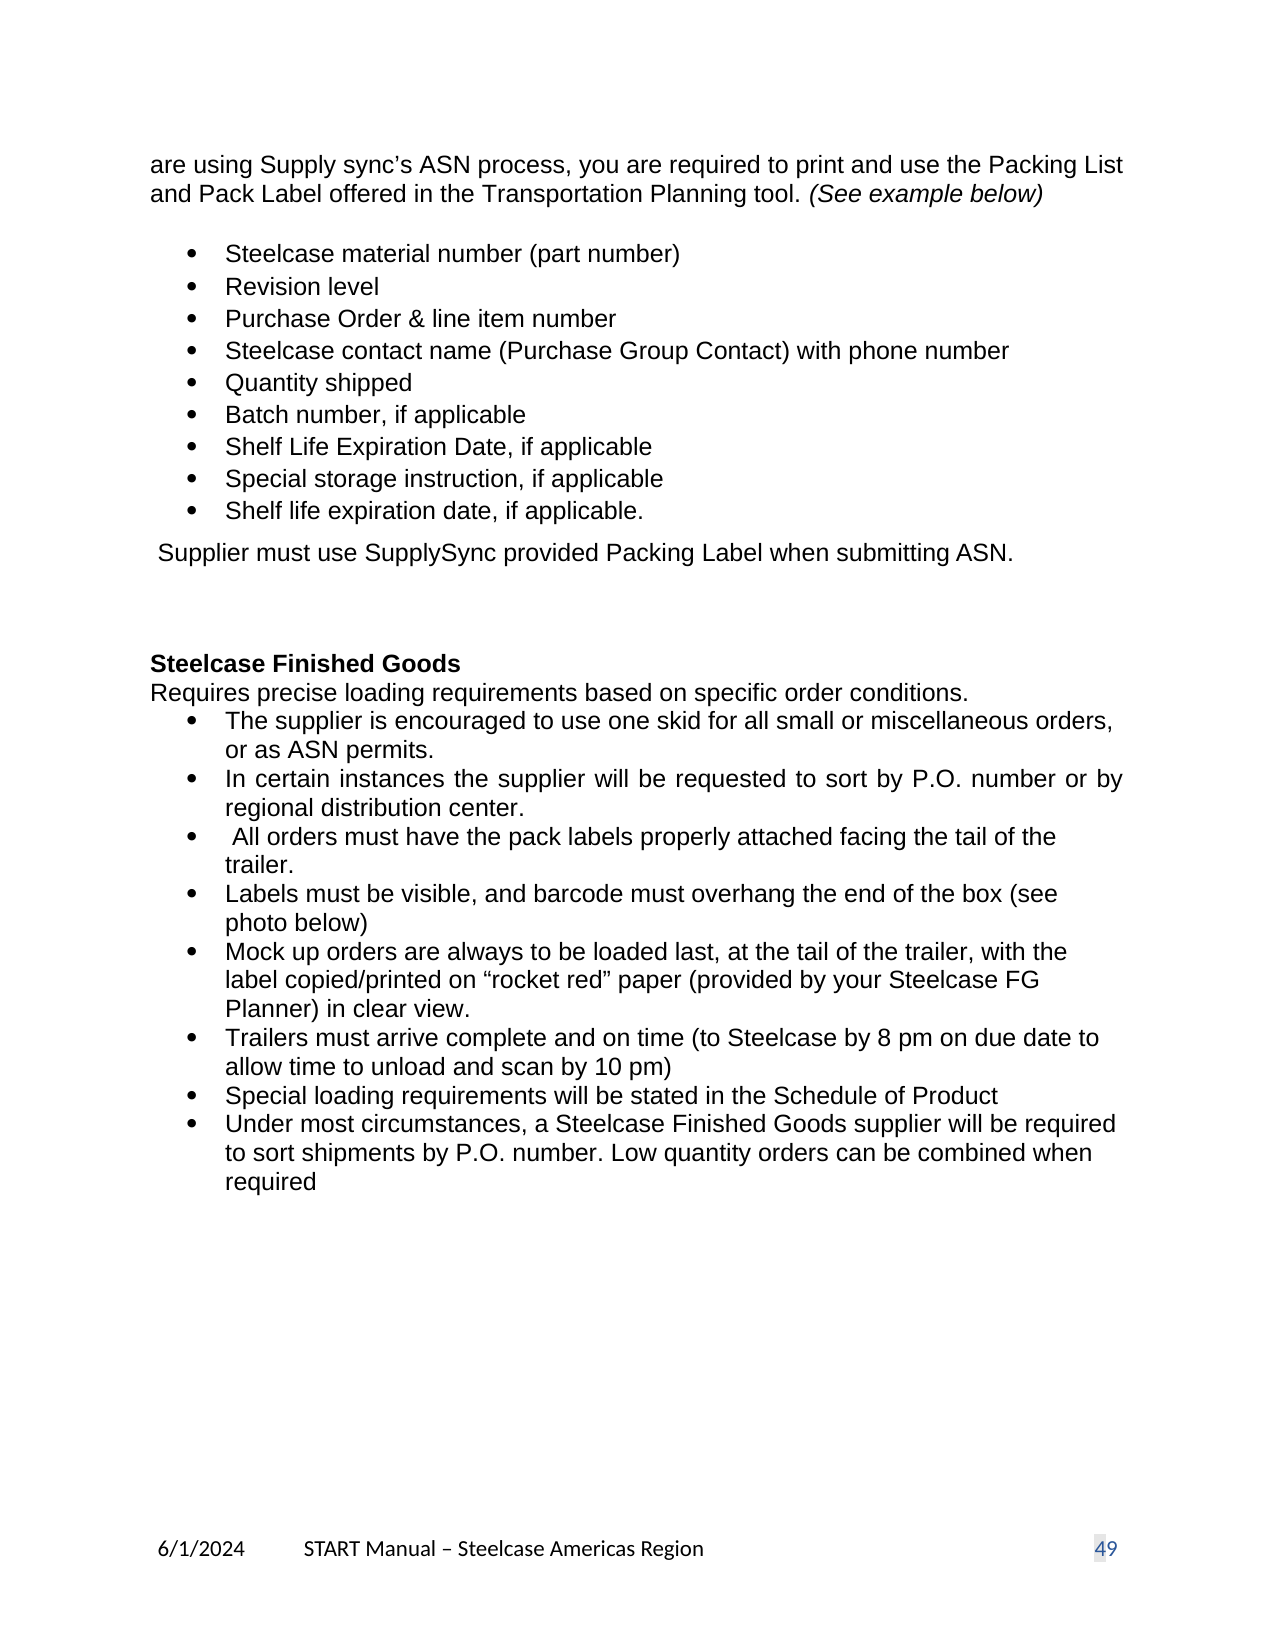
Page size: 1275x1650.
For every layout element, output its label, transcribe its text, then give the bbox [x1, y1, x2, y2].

list Purchase Order & line item number [187, 300, 1125, 332]
list In certain instances the supplier will be requested to sort by P.O. number or by regional distribution center. [187, 764, 1125, 821]
list Mock up orders are always to be loaded last, at the tail of the trailer, with the label copied/printed on “rocket red” paper (provided by your Steelcase FG Planner) in clear view. [187, 937, 1125, 1023]
list Under most circumstances, a Steelcase Finished Goods supplier will be required to sort shipments by P.O. number. Low quantity orders can be combined when required [187, 1109, 1125, 1196]
list Batch number, if applicable [187, 397, 1125, 429]
list Steelcase contact name (Purchase Group Contact) with phone number [187, 332, 1125, 364]
list Revision level [187, 268, 1125, 300]
list Shelf Life Expiration Date, if applicable [187, 429, 1125, 461]
text Supplier must use SupplySync provided Packing Label when submitting ASN. [157, 537, 1117, 566]
list Labels must be visible, and barcode must overhang the end of the box (see photo below) [187, 879, 1125, 937]
list All orders must have the pack labels properly attached facing the tail of the trailer. [187, 821, 1125, 879]
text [150, 150, 1125, 207]
list Quantity shipped [187, 364, 1125, 397]
list Special storage instruction, if applicable [187, 461, 1125, 493]
text Requires precise loading requirements based on specific order conditions. [150, 677, 1125, 706]
list Trailers must arrive complete and on time (to Steelcase by 8 pm on due date to allow time to unload and scan by 10 pm) [187, 1023, 1125, 1081]
text Steelcase Finished Goods [150, 649, 1125, 677]
list The supplier is encouraged to use one skid for all small or miscellaneous orders, or as ASN permits. [187, 706, 1125, 764]
list Shelf life expiration date, if applicable. [187, 493, 1125, 525]
list Special loading requirements will be stated in the Schedule of Product [187, 1081, 1125, 1109]
list Steelcase material number (part number) [187, 236, 1125, 268]
